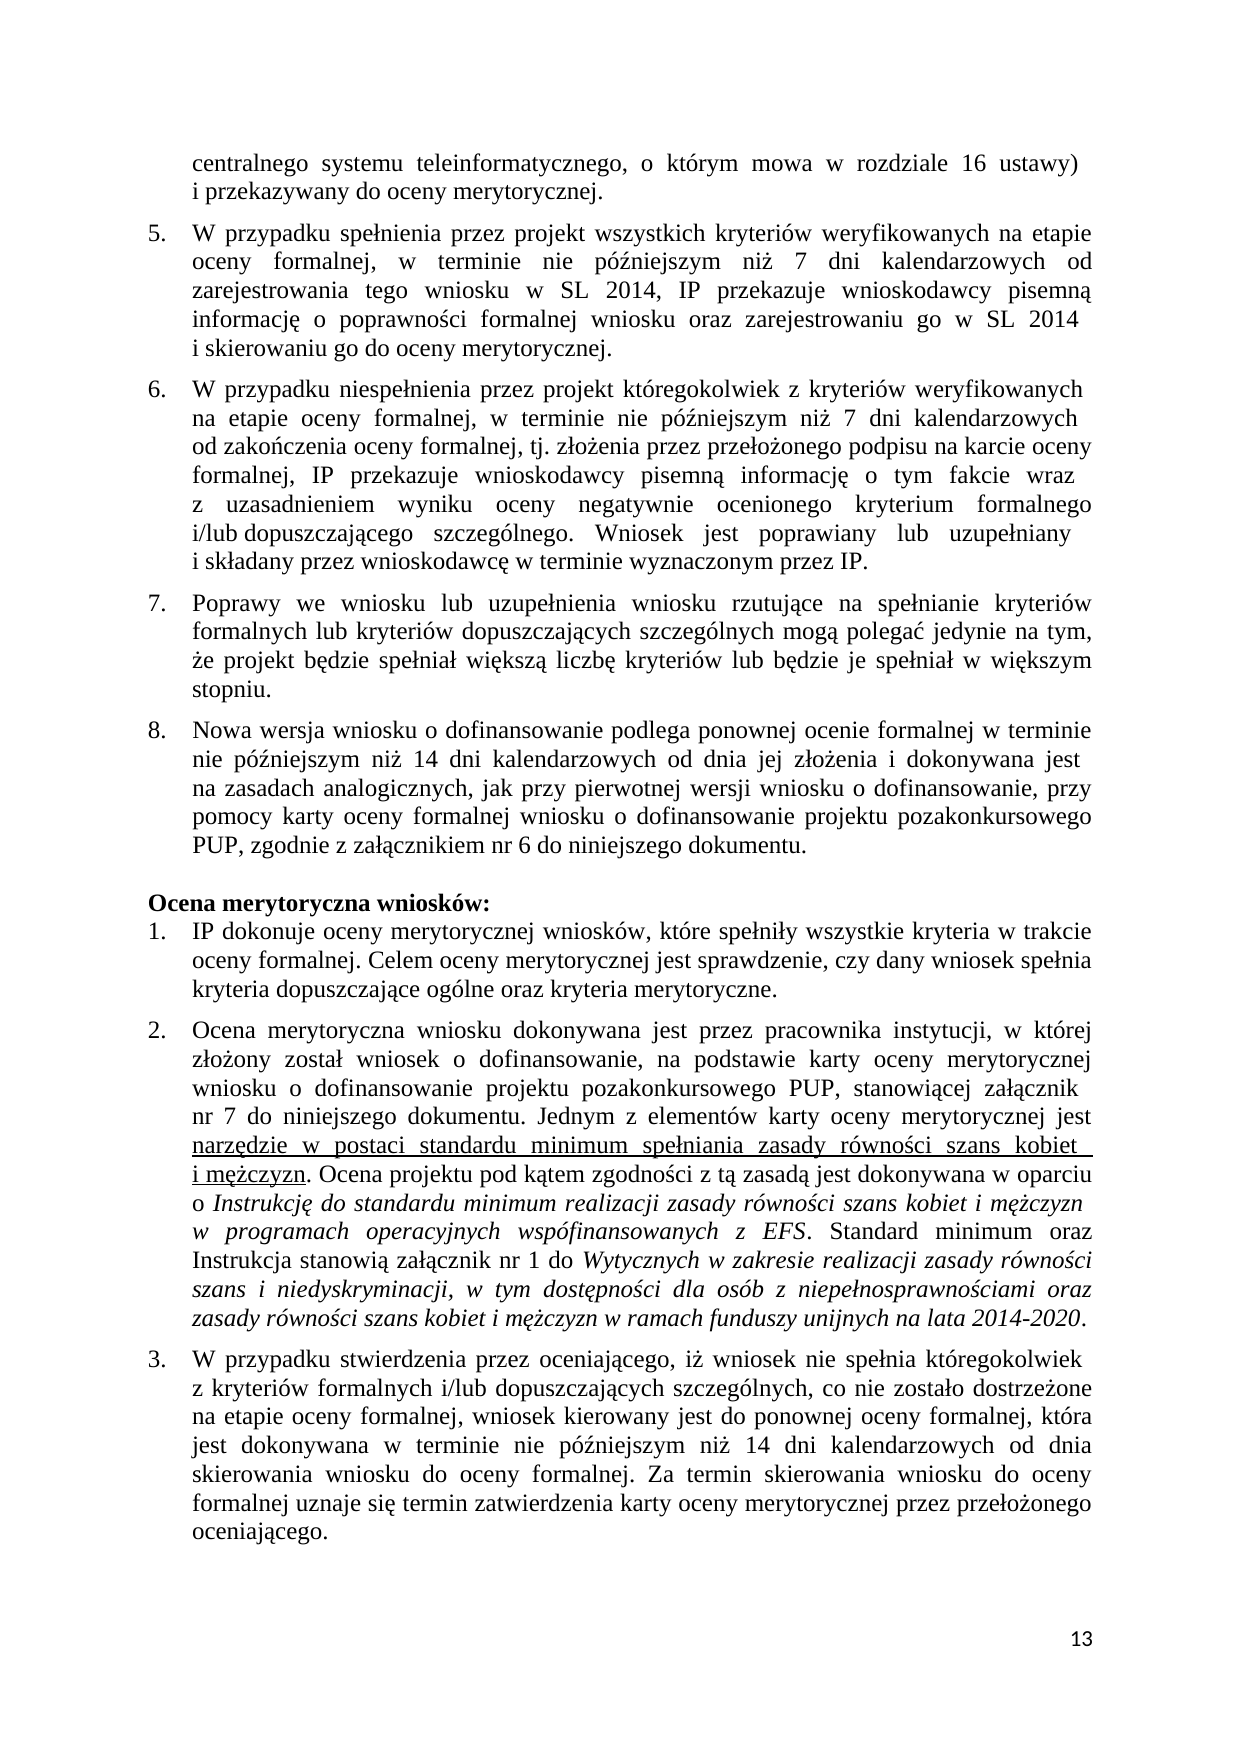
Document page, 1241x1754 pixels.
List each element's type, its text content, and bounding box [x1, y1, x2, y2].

list Nowa wersja wniosku o dofinansowanie podlega ponownej ocenie formalnej w terminie nie późniejszym niż 14 dni kalendarzowych od dnia jej złożenia i dokonywana jest na zasadach analogicznych, jak przy pierwotnej wersji wniosku o dofinansowanie, przy pomocy karty oceny formalnej wniosku o dofinansowanie projektu pozakonkursowego PUP, zgodnie z załącznikiem nr 6 do niniejszego dokumentu. [148, 715, 1093, 859]
list Poprawy we wniosku lub uzupełnienia wniosku rzutujące na spełnianie kryteriów formalnych lub kryteriów dopuszczających szczególnych mogą polegać jedynie na tym, że projekt będzie spełniał większą liczbę kryteriów lub będzie je spełniał w większym stopniu. [148, 588, 1093, 703]
list IP dokonuje oceny merytorycznej wniosków, które spełniły wszystkie kryteria w trakcie oceny formalnej. Celem oceny merytorycznej jest sprawdzenie, czy dany wniosek spełnia kryteria dopuszczające ogólne oraz kryteria merytoryczne. [148, 916, 1093, 1003]
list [148, 148, 1093, 205]
list Ocena merytoryczna wniosku dokonywana jest przez pracownika instytucji, w której złożony został wniosek o dofinansowanie, na podstawie karty oceny merytorycznej wniosku o dofinansowanie projektu pozakonkursowego PUP, stanowiącej załącznik nr 7 do niniejszego dokumentu. Jednym z elementów karty oceny merytorycznej jest narzędzie w postaci standardu minimum spełniania zasady równości szans kobiet i mężczyzn. Ocena projektu pod kątem zgodności z tą zasadą jest dokonywana w oparciu o Instrukcję do standardu minimum realizacji zasady równości szans kobiet i mężczyzn w programach operacyjnych wspófinansowanych z EFS. Standard minimum oraz Instrukcja stanowią załącznik nr 1 do Wytycznych w zakresie realizacji zasady równości szans i niedyskryminacji, w tym dostępności dla osób z niepełnosprawnościami oraz zasady równości szans kobiet i mężczyzn w ramach funduszy unijnych na lata 2014-2020. [148, 1015, 1093, 1331]
list W przypadku stwierdzenia przez oceniającego, iż wniosek nie spełnia któregokolwiek z kryteriów formalnych i/lub dopuszczających szczególnych, co nie zostało dostrzeżone na etapie oceny formalnej, wniosek kierowany jest do ponownej oceny formalnej, która jest dokonywana w terminie nie późniejszym niż 14 dni kalendarzowych od dnia skierowania wniosku do oceny formalnej. Za termin skierowania wniosku do oceny formalnej uznaje się termin zatwierdzenia karty oceny merytorycznej przez przełożonego oceniającego. [148, 1344, 1093, 1545]
list W przypadku niespełnienia przez projekt któregokolwiek z kryteriów weryfikowanych na etapie oceny formalnej, w terminie nie późniejszym niż 7 dni kalendarzowych od zakończenia oceny formalnej, tj. złożenia przez przełożonego podpisu na karcie oceny formalnej, IP przekazuje wnioskodawcy pisemną informację o tym fakcie wraz z uzasadnieniem wyniku oceny negatywnie ocenionego kryterium formalnego i/lub dopuszczającego szczególnego. Wniosek jest poprawiany lub uzupełniany i składany przez wnioskodawcę w terminie wyznaczonym przez IP. [148, 374, 1093, 575]
text Ocena merytoryczna wniosków: [148, 888, 1093, 916]
list W przypadku spełnienia przez projekt wszystkich kryteriów weryfikowanych na etapie oceny formalnej, w terminie nie późniejszym niż 7 dni kalendarzowych od zarejestrowania tego wniosku w SL 2014, IP przekazuje wnioskodawcy pisemną informację o poprawności formalnej wniosku oraz zarejestrowaniu go w SL 2014 i skierowaniu go do oceny merytorycznej. [148, 218, 1093, 361]
